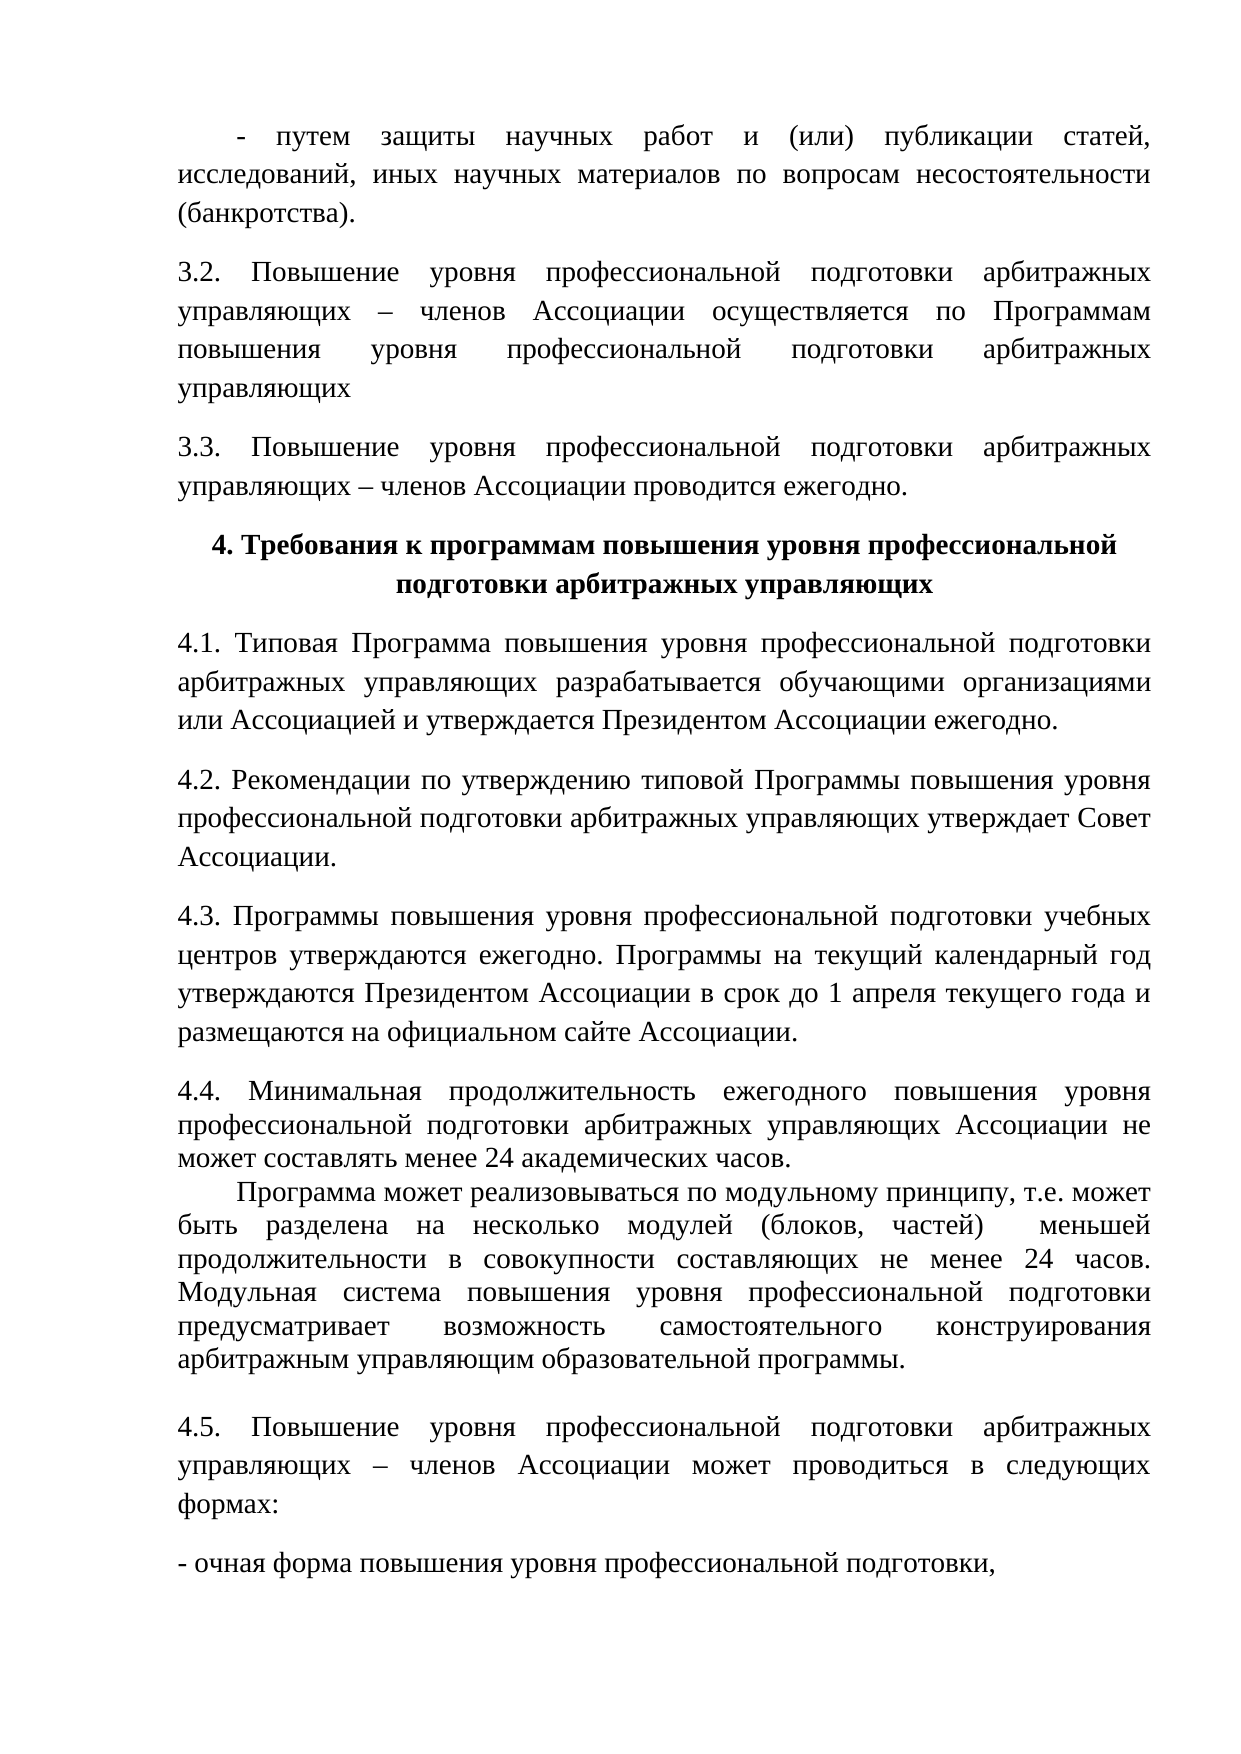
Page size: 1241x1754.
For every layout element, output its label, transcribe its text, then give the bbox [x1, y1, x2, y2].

text 3.3. Повышение уровня профессиональной подготовки арбитражных управляющих – членов Ассоциации проводится ежегодно. [177, 429, 1152, 502]
text 4.2. Рекомендации по утверждению типовой Программы повышения уровня профессиональной подготовки арбитражных управляющих утверждает Совет Ассоциации. [177, 762, 1152, 872]
text 3.2. Повышение уровня профессиональной подготовки арбитражных управляющих – членов Ассоциации осуществляется по Программам повышения уровня профессиональной подготовки арбитражных управляющих [177, 254, 1152, 404]
text 4.4. Минимальная продолжительность ежегодного повышения уровня профессиональной подготовки арбитражных управляющих Ассоциации не может составлять менее 24 академических часов. [177, 1073, 1152, 1174]
text 4.1. Типовая Программа повышения уровня профессиональной подготовки арбитражных управляющих разрабатывается обучающими организациями или Ассоциацией и утверждается Президентом Ассоциации ежегодно. [177, 625, 1152, 736]
text - очная форма повышения уровня профессиональной подготовки, [177, 1545, 1152, 1579]
text 4. Требования к программам повышения уровня профессиональной подготовки арбитражных управляющих [177, 527, 1152, 599]
text Программа может реализовываться по модульному принципу, т.е. может быть разделена на несколько модулей (блоков, частей) меньшей продолжительности в совокупности составляющих не менее 24 часов. Модульная система повышения уровня профессиональной подготовки предусматривает возможность самостоятельного конструирования арбитражным управляющим образовательной программы. [177, 1174, 1152, 1375]
text 4.5. Повышение уровня профессиональной подготовки арбитражных управляющих – членов Ассоциации может проводиться в следующих формах: [177, 1409, 1152, 1519]
text 4.3. Программы повышения уровня профессиональной подготовки учебных центров утверждаются ежегодно. Программы на текущий календарный год утверждаются Президентом Ассоциации в срок до 1 апреля текущего года и размещаются на официальном сайте Ассоциации. [177, 898, 1152, 1047]
text - путем защиты научных работ и (или) публикации статей, исследований, иных научных материалов по вопросам несостоятельности (банкротства). [177, 118, 1152, 229]
